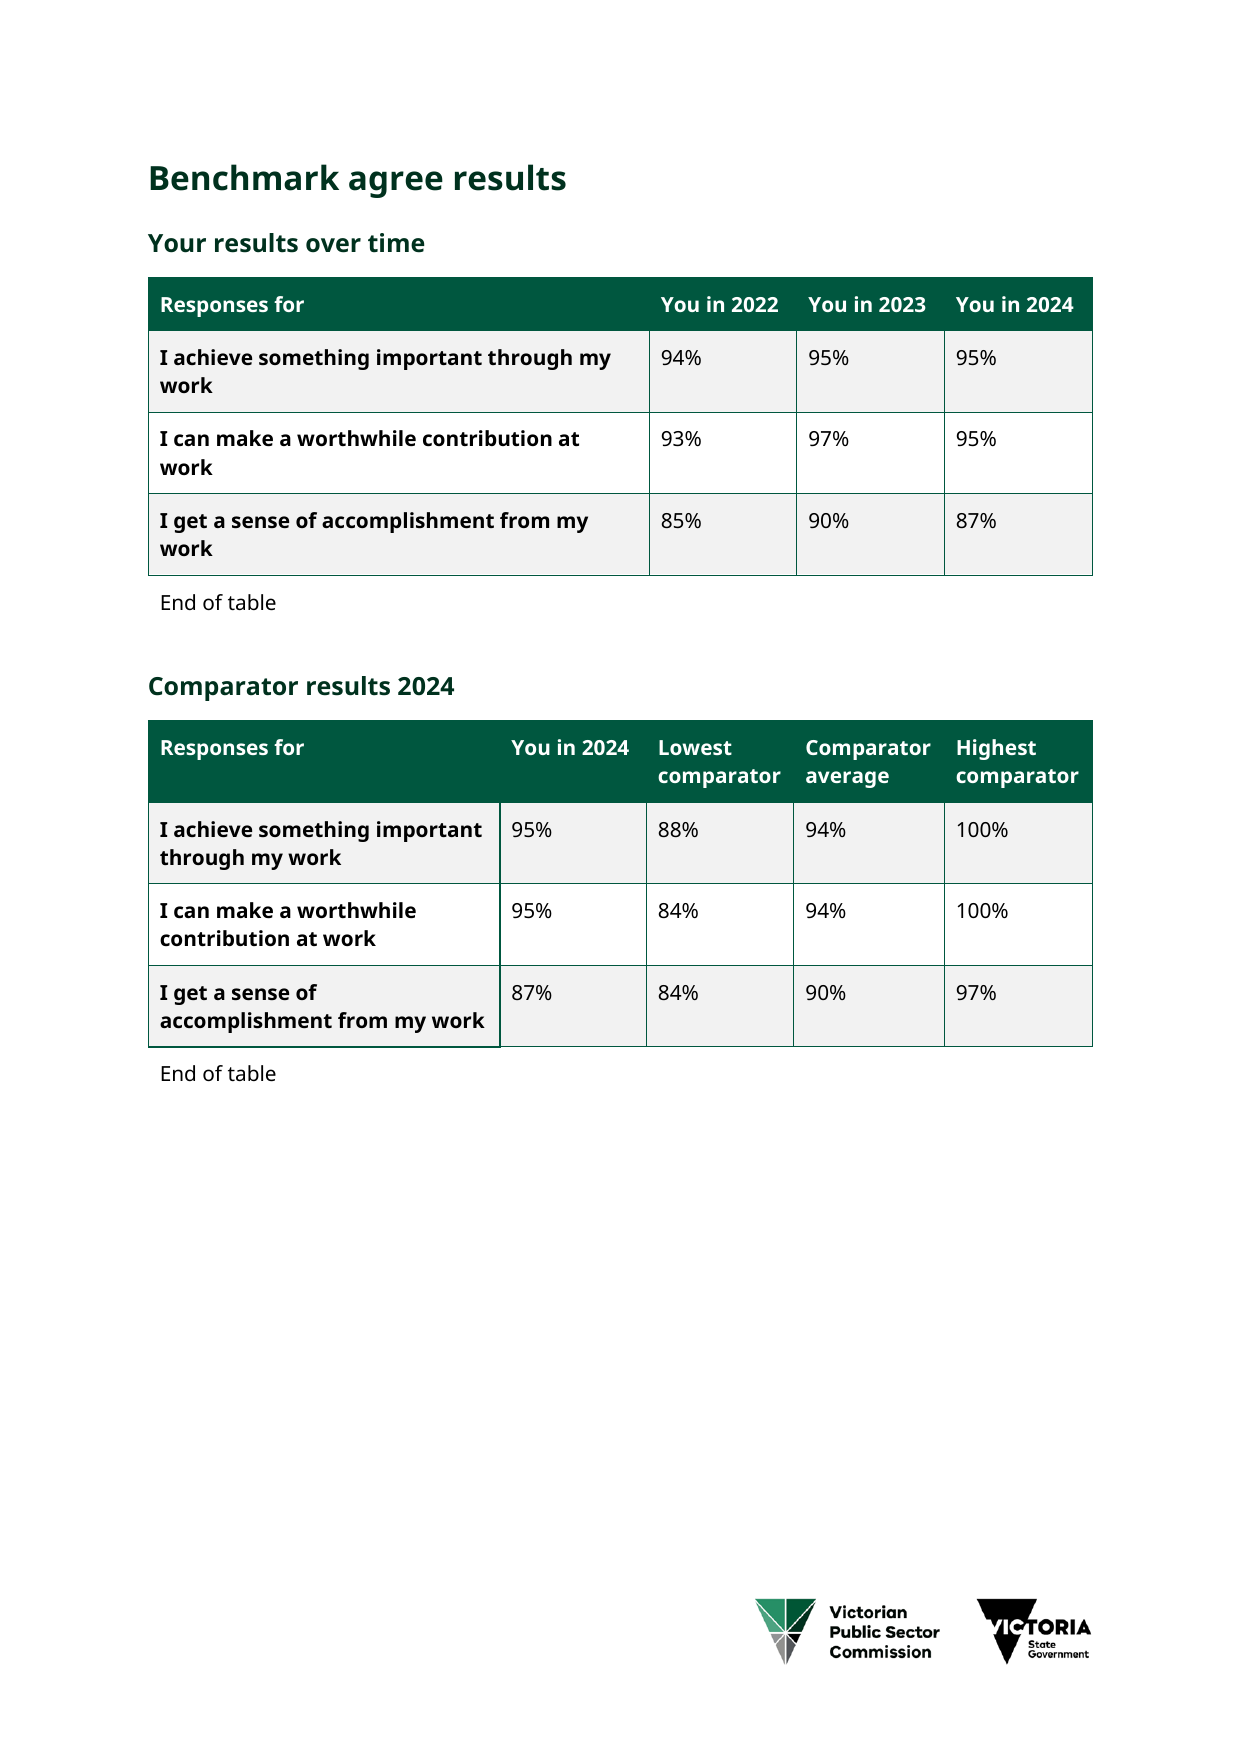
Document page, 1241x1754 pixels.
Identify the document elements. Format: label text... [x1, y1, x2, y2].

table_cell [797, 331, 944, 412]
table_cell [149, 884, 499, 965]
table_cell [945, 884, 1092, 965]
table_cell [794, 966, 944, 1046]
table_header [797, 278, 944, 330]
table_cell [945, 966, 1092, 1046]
subtitle Your results over time [148, 226, 1092, 260]
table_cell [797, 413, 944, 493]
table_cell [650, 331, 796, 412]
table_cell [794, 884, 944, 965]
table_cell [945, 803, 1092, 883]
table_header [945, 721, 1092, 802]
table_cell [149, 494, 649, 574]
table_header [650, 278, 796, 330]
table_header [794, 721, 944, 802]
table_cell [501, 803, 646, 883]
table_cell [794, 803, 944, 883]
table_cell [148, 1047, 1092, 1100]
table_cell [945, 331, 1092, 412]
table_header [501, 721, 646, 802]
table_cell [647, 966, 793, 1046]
subtitle Benchmark agree results [148, 154, 1092, 200]
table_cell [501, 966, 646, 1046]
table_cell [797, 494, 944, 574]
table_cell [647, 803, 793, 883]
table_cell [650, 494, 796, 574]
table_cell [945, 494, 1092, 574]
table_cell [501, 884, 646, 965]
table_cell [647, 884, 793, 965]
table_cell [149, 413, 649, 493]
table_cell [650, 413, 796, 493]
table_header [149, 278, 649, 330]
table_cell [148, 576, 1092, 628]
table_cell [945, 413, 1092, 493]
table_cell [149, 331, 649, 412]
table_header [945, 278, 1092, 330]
subtitle Comparator results 2024 [148, 669, 1092, 703]
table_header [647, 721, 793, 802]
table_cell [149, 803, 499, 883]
picture [754, 1598, 1093, 1666]
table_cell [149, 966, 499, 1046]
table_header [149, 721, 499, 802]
